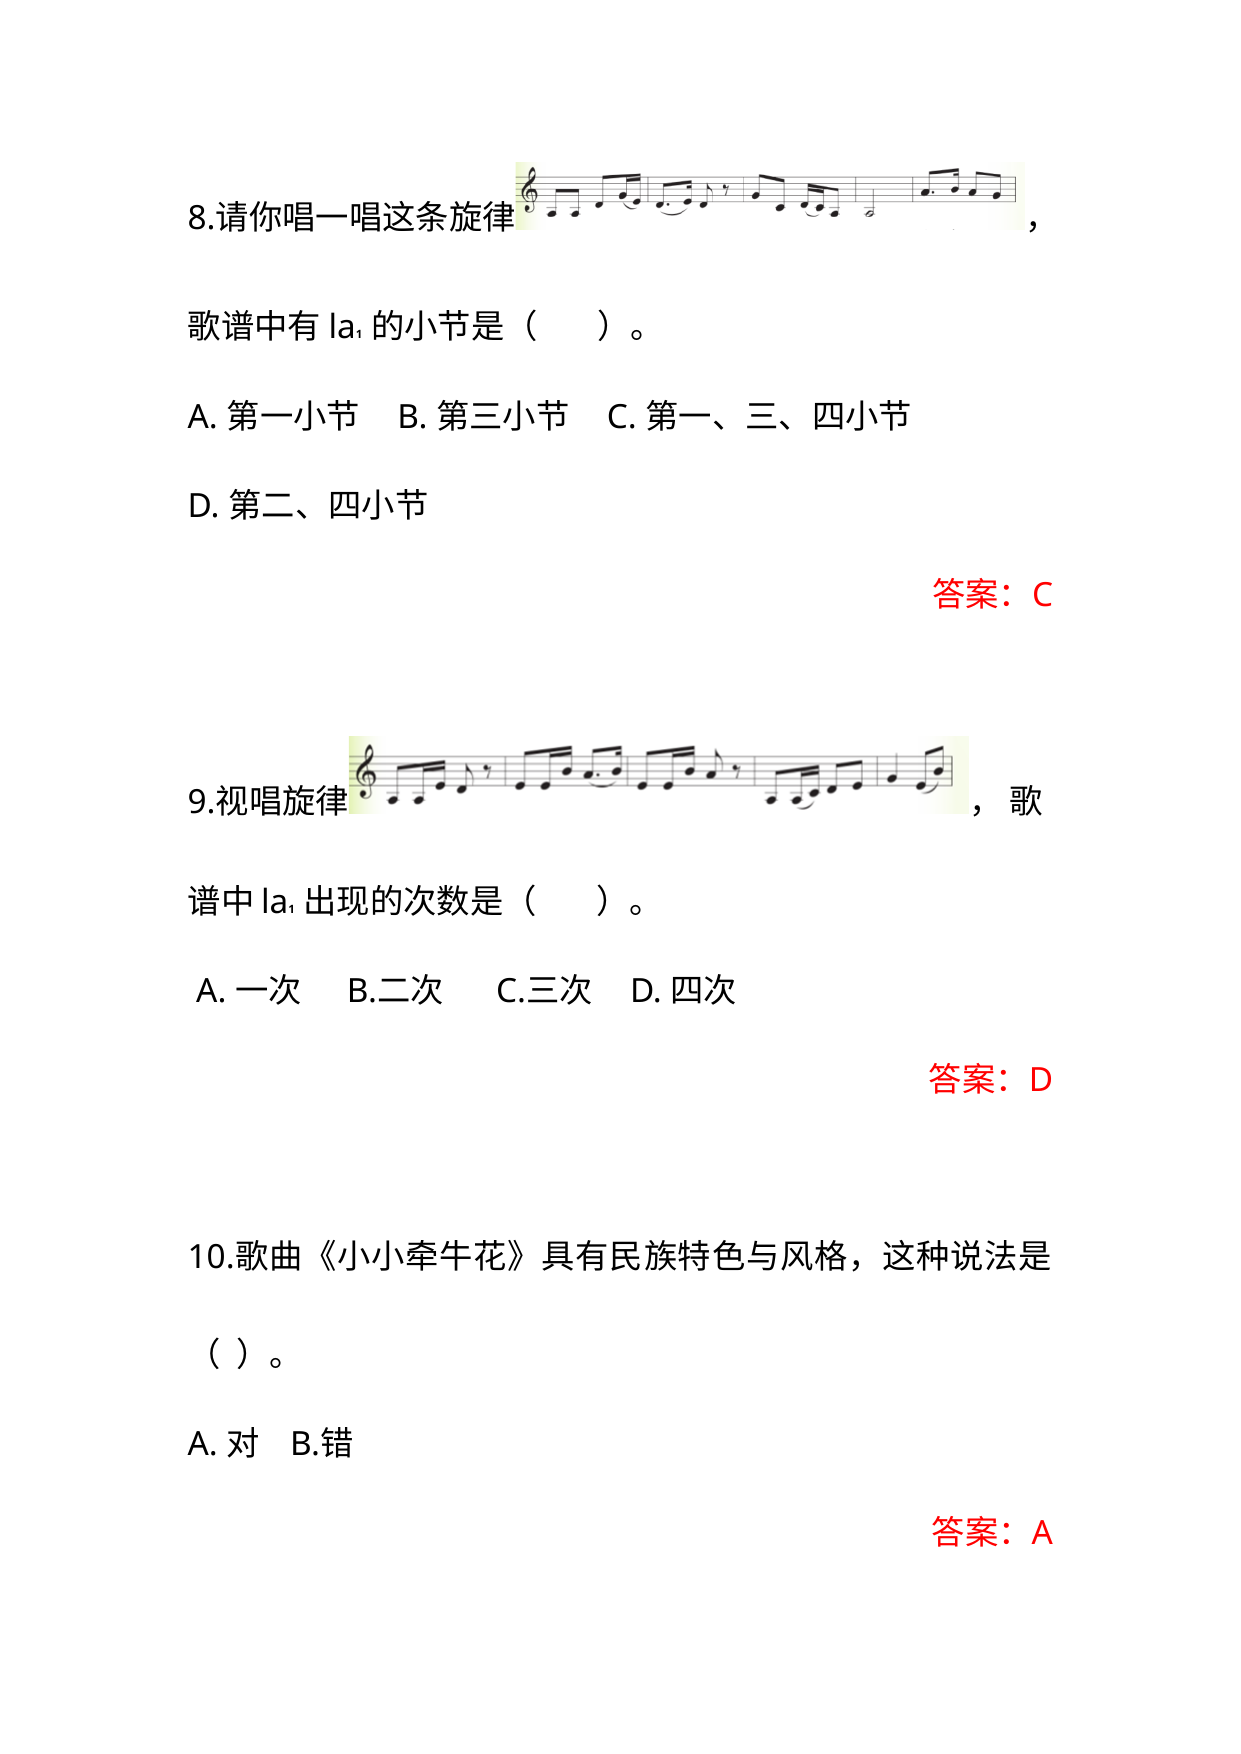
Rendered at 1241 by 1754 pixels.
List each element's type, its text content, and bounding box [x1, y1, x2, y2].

text A. 第一小节 B. 第三小节 C. 第一、三、四小节 [187, 381, 1053, 446]
text 答案：D [187, 1045, 1053, 1110]
text A. 一次 B.二次 C.三次 D. 四次 [187, 956, 1053, 1021]
text A. 对 B.错 [187, 1408, 1053, 1473]
text 答案：A [187, 1497, 1053, 1562]
text 10.歌曲《小小牵牛花》具有民族特色与风格，这种说法是（ ）。 [187, 1222, 1053, 1384]
picture [348, 736, 969, 814]
picture [515, 162, 1025, 230]
text D. 第二、四小节 [187, 470, 1053, 535]
text 8.请你唱一唱这条旋律，歌谱中有 la1 的小节是（ ）。 [187, 162, 1053, 357]
text 答案：C [187, 559, 1053, 624]
